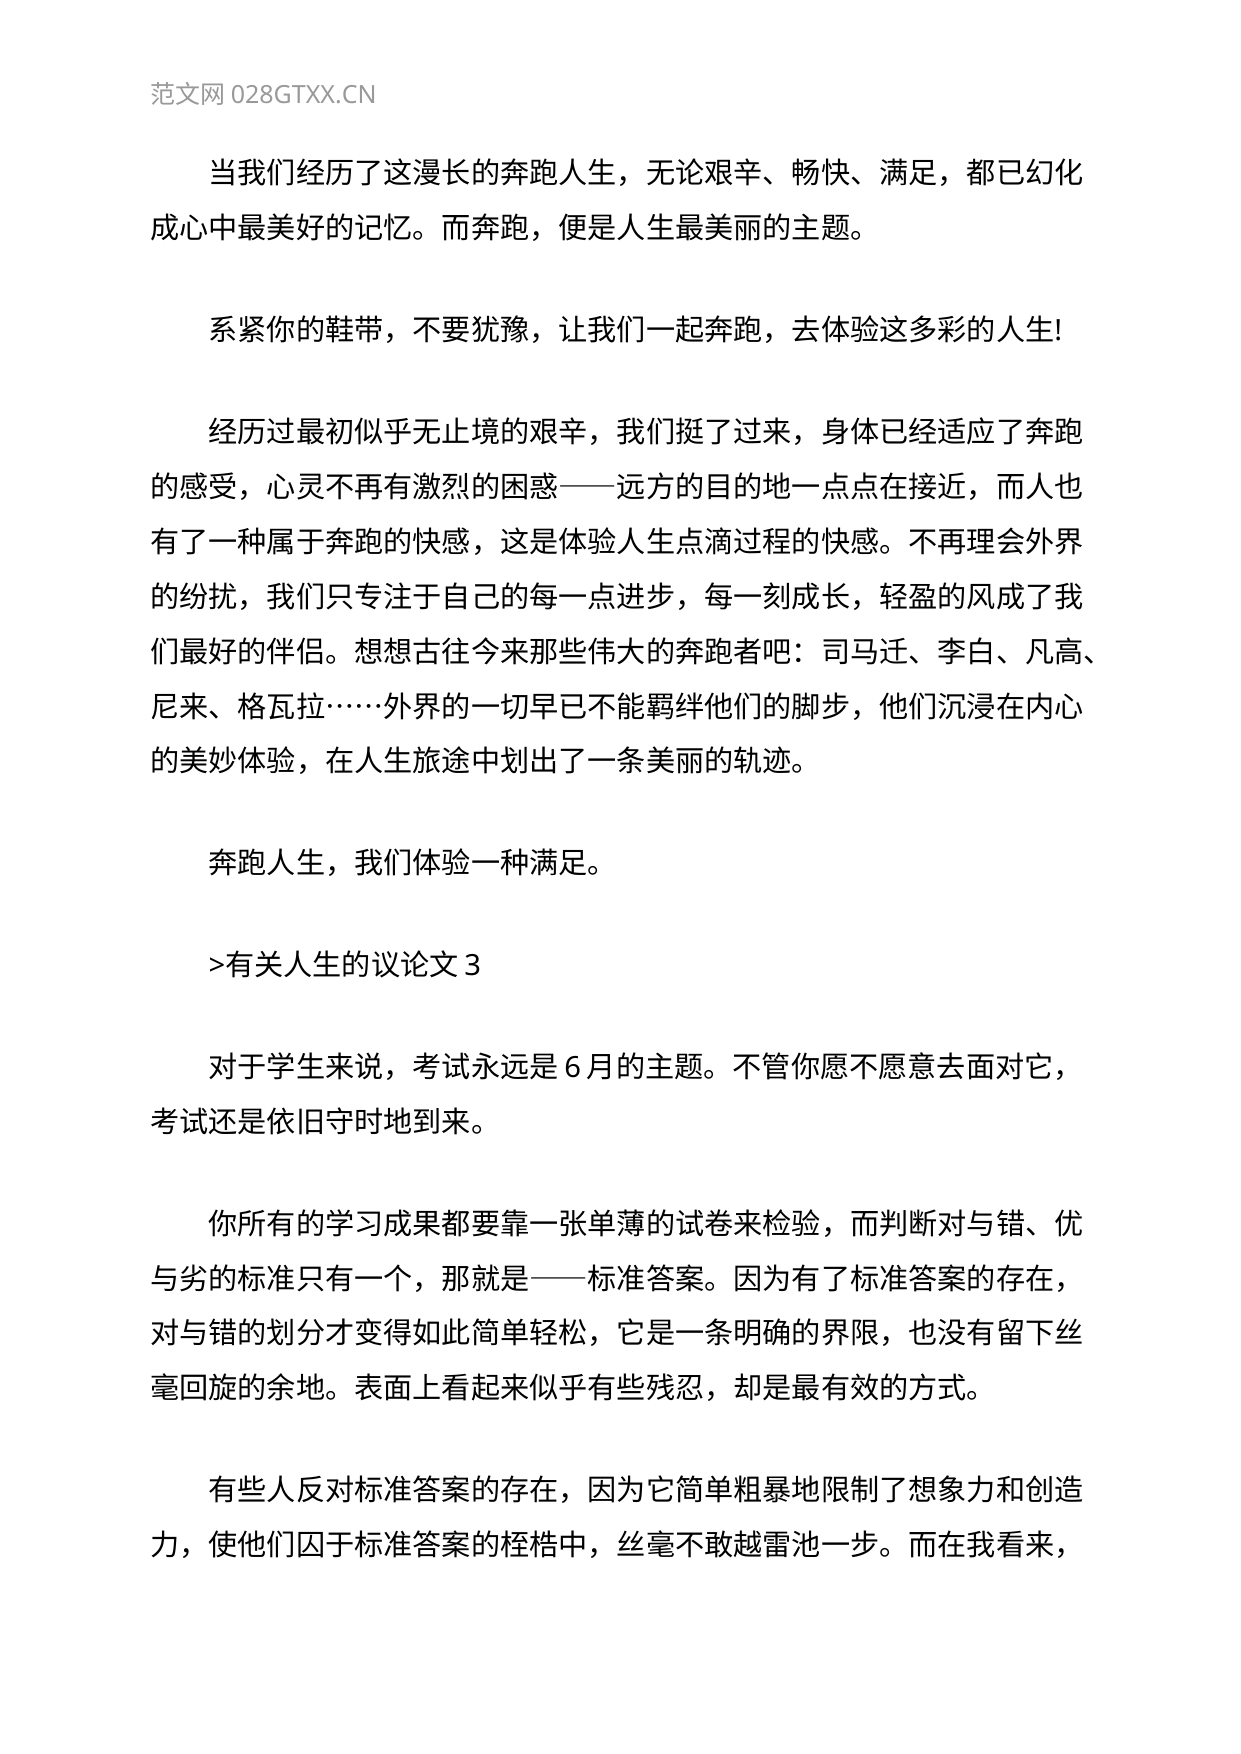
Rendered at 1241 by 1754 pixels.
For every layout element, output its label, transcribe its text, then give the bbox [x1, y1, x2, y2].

text 经历过最初似乎无止境的艰辛，我们挺了过来，身体已经适应了奔跑的感受，心灵不再有激烈的困惑——远方的目的地一点点在接近，而人也有了一种属于奔跑的快感，这是体验人生点滴过程的快感。不再理会外界的纷扰，我们只专注于自己的每一点进步，每一刻成长，轻盈的风成了我们最好的伴侣。想想古往今来那些伟大的奔跑者吧：司马迁、李白、凡高、尼来、格瓦拉……外界的一切早已不能羁绊他们的脚步，他们沉浸在内心的美妙体验，在人生旅途中划出了一条美丽的轨迹。 [150, 409, 1090, 780]
text 系紧你的鞋带，不要犹豫，让我们一起奔跑，去体验这多彩的人生! [150, 307, 1090, 349]
text 对于学生来说，考试永远是6月的主题。不管你愿不愿意去面对它，考试还是依旧守时地到来。 [150, 1043, 1090, 1141]
text >有关人生的议论文3 [150, 942, 1090, 984]
text 当我们经历了这漫长的奔跑人生，无论艰辛、畅快、满足，都已幻化成心中最美好的记忆。而奔跑，便是人生最美丽的主题。 [150, 150, 1090, 247]
text 你所有的学习成果都要靠一张单薄的试卷来检验，而判断对与错、优与劣的标准只有一个，那就是——标准答案。因为有了标准答案的存在，对与错的划分才变得如此简单轻松，它是一条明确的界限，也没有留下丝毫回旋的余地。表面上看起来似乎有些残忍，却是最有效的方式。 [150, 1200, 1090, 1407]
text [150, 1467, 1090, 1564]
text 奔跑人生，我们体验一种满足。 [150, 840, 1090, 882]
